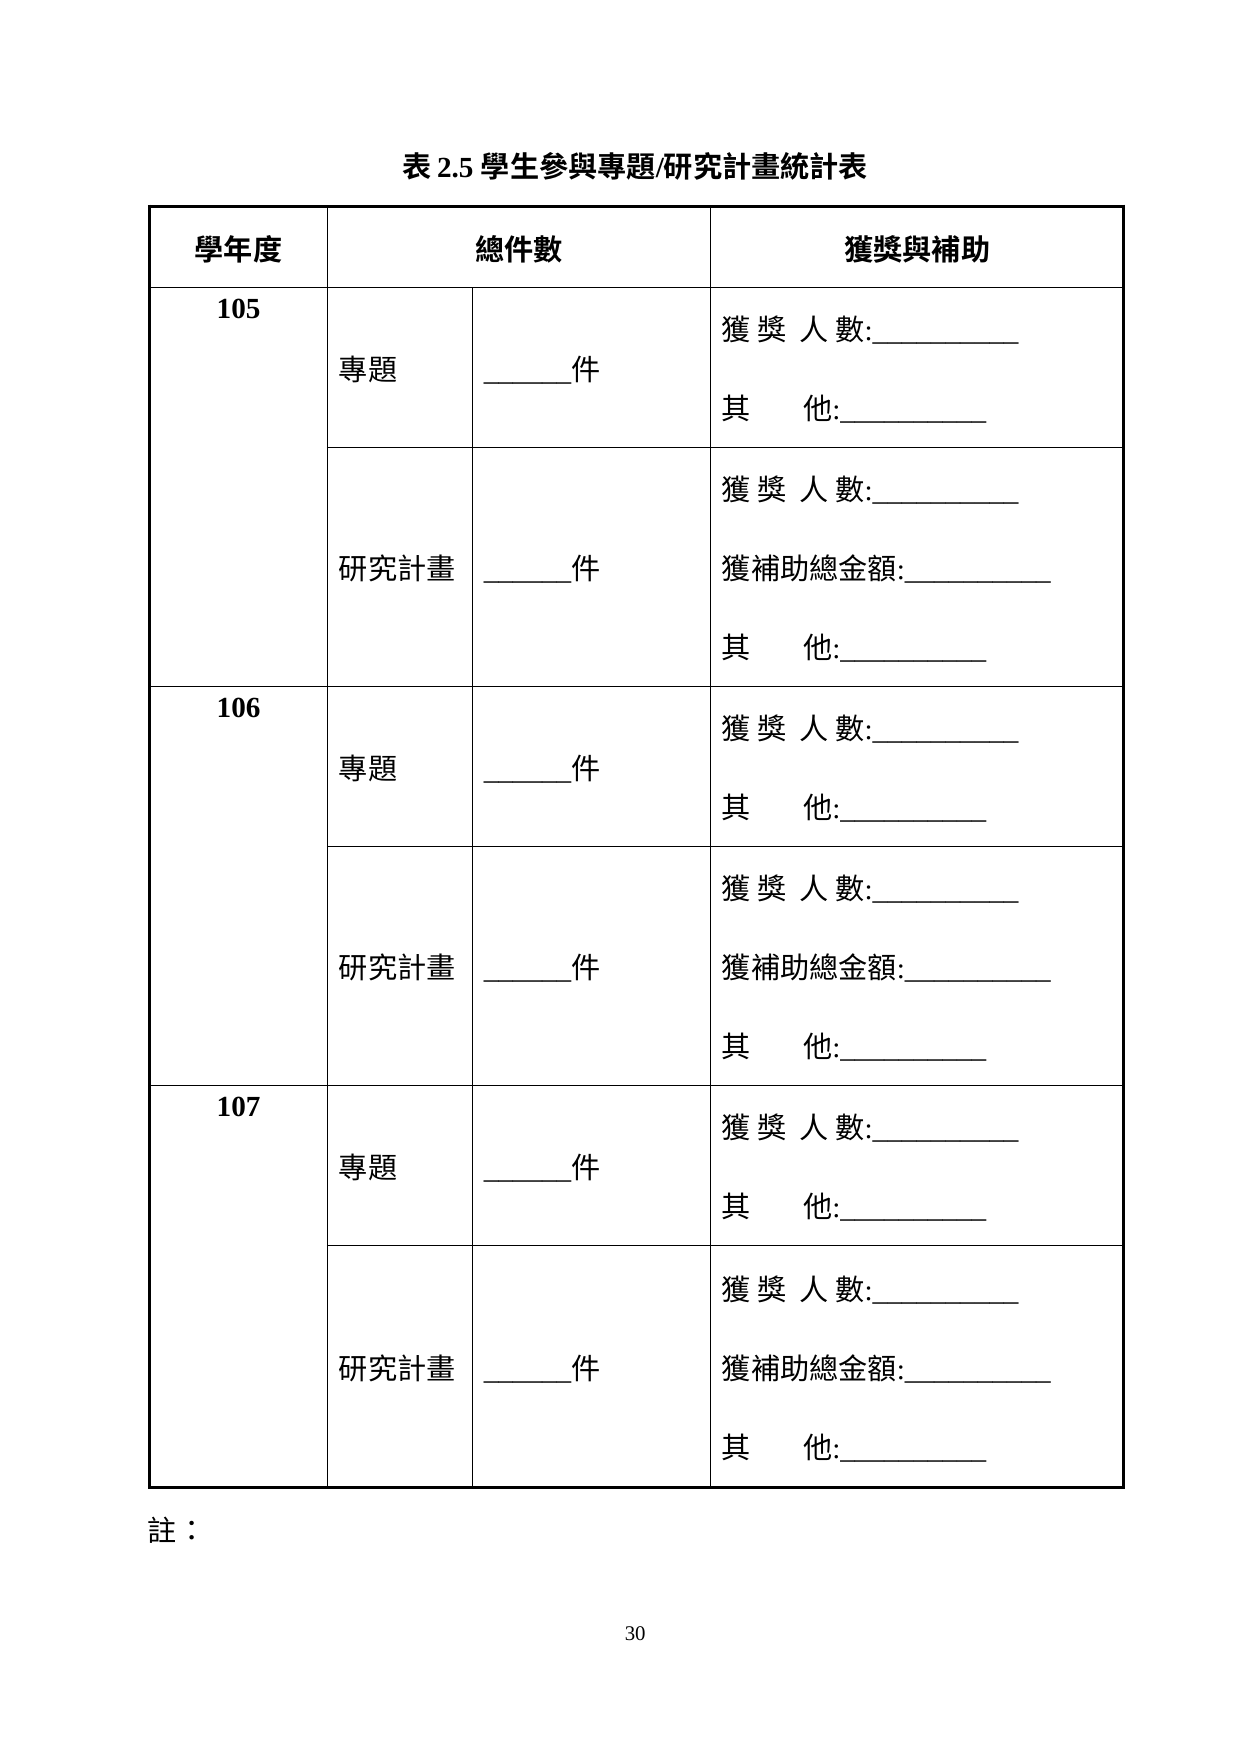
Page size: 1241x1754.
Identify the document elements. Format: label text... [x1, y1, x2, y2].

table_cell ______件 [473, 1246, 710, 1486]
text 註： [148, 1489, 1122, 1568]
table_cell ______件 [473, 288, 710, 447]
table_header 總件數 [328, 208, 710, 287]
table_cell 專題 [328, 1086, 472, 1245]
table_cell 獲 獎 人 數:__________ 其 他:__________ [711, 1086, 1122, 1245]
table_cell 106 [151, 687, 327, 1085]
table_header 學年度 [151, 208, 327, 287]
table_cell 研究計畫 [328, 847, 472, 1085]
table_cell ______件 [473, 1086, 710, 1245]
table_cell 獲 獎 人 數:__________ 獲補助總金額:__________ 其 他:__________ [711, 1246, 1122, 1486]
table_cell ______件 [473, 448, 710, 686]
table_cell 專題 [328, 687, 472, 846]
table_header 獲獎與補助 [711, 208, 1122, 287]
table_cell 105 [151, 288, 327, 686]
table_cell 研究計畫 [328, 448, 472, 686]
table_cell ______件 [473, 847, 710, 1085]
table_cell 研究計畫 [328, 1246, 472, 1486]
table_cell 107 [151, 1086, 327, 1486]
table_cell 專題 [328, 288, 472, 447]
table_cell 獲 獎 人 數:__________ 其 他:__________ [711, 687, 1122, 846]
table_cell 獲 獎 人 數:__________ 獲補助總金額:__________ 其 他:__________ [711, 448, 1122, 686]
table_cell 獲 獎 人 數:__________ 獲補助總金額:__________ 其 他:__________ [711, 847, 1122, 1085]
table_cell 獲 獎 人 數:__________ 其 他:__________ [711, 288, 1122, 447]
table_cell ______件 [473, 687, 710, 846]
text 表2.5 學生參與專題/研究計畫統計表 [148, 125, 1122, 204]
